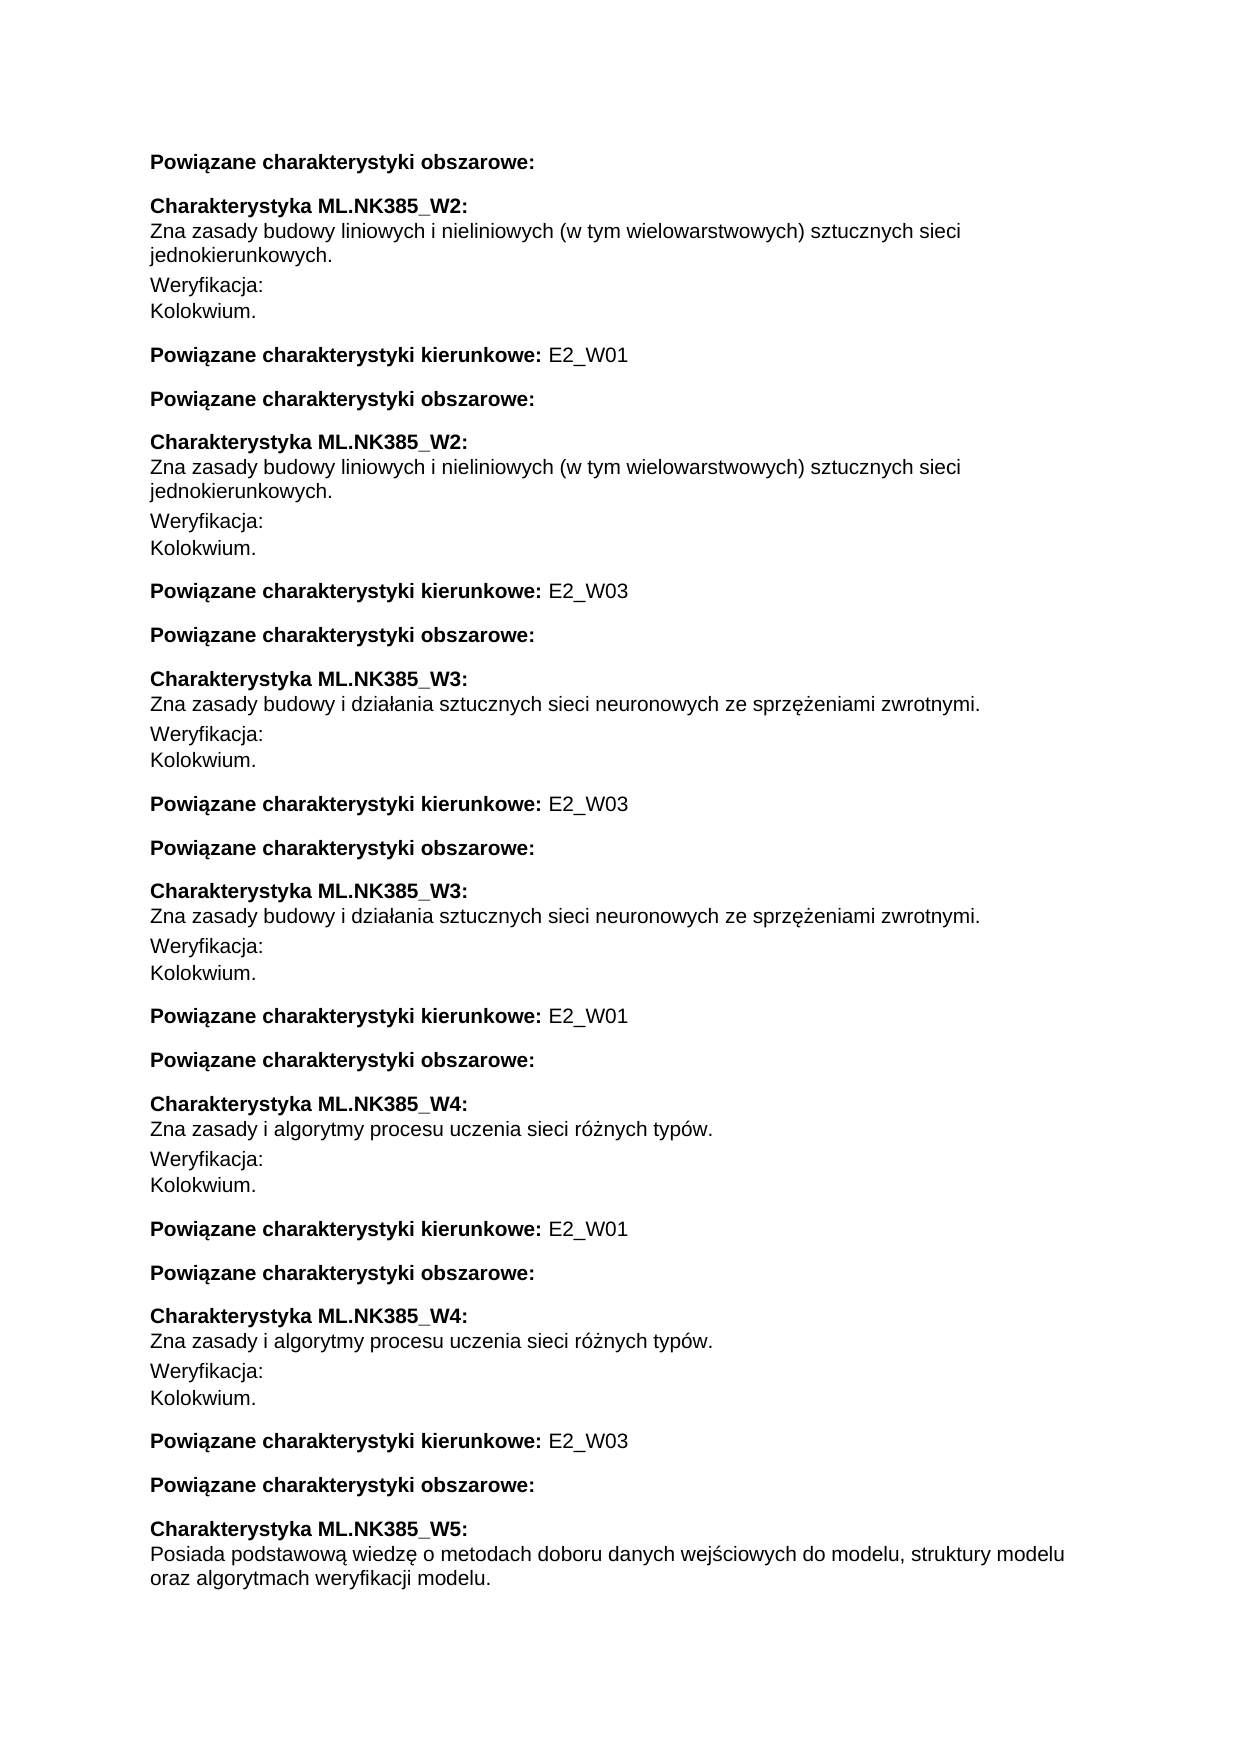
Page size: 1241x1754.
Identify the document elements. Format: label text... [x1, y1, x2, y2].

text Powiązane charakterystyki kierunkowe: E2_W01 [150, 1217, 1090, 1241]
text Powiązane charakterystyki kierunkowe: E2_W03 [150, 579, 1090, 603]
text Kolokwium. [150, 535, 1090, 559]
text Powiązane charakterystyki obszarowe: [150, 1260, 1090, 1284]
text Powiązane charakterystyki kierunkowe: E2_W03 [150, 792, 1090, 816]
text Charakterystyka ML.NK385_W4: [150, 1092, 1090, 1116]
text Powiązane charakterystyki kierunkowe: E2_W01 [150, 343, 1090, 367]
text Charakterystyka ML.NK385_W3: [150, 879, 1090, 903]
text Powiązane charakterystyki obszarowe: [150, 1473, 1090, 1497]
text Zna zasady budowy liniowych i nieliniowych (w tym wielowarstwowych) sztucznych sieci jednokierunkowych. [150, 455, 1090, 503]
text Zna zasady budowy liniowych i nieliniowych (w tym wielowarstwowych) sztucznych sieci jednokierunkowych. [150, 219, 1090, 267]
text Weryfikacja: [150, 509, 1090, 533]
text Powiązane charakterystyki kierunkowe: E2_W01 [150, 1004, 1090, 1028]
text Powiązane charakterystyki obszarowe: [150, 835, 1090, 859]
text Powiązane charakterystyki obszarowe: [150, 623, 1090, 647]
text Charakterystyka ML.NK385_W2: [150, 194, 1090, 218]
text Kolokwium. [150, 960, 1090, 984]
text Posiada podstawową wiedzę o metodach doboru danych wejściowych do modelu, struktury modelu oraz algorytmach weryfikacji modelu. [150, 1542, 1090, 1589]
text Weryfikacja: [150, 1147, 1090, 1171]
text Weryfikacja: [150, 1359, 1090, 1383]
text Zna zasady i algorytmy procesu uczenia sieci różnych typów. [150, 1329, 1090, 1353]
text Charakterystyka ML.NK385_W4: [150, 1304, 1090, 1328]
text Kolokwium. [150, 1385, 1090, 1409]
text Powiązane charakterystyki obszarowe: [150, 386, 1090, 410]
text Charakterystyka ML.NK385_W2: [150, 430, 1090, 454]
text Weryfikacja: [150, 273, 1090, 297]
text Powiązane charakterystyki kierunkowe: E2_W03 [150, 1429, 1090, 1453]
text Weryfikacja: [150, 934, 1090, 958]
text Powiązane charakterystyki obszarowe: [150, 150, 1090, 174]
text Kolokwium. [150, 1173, 1090, 1197]
text Charakterystyka ML.NK385_W5: [150, 1517, 1090, 1541]
text Weryfikacja: [150, 722, 1090, 746]
text Powiązane charakterystyki obszarowe: [150, 1048, 1090, 1072]
text Kolokwium. [150, 299, 1090, 323]
text Zna zasady budowy i działania sztucznych sieci neuronowych ze sprzężeniami zwrotnymi. [150, 904, 1090, 928]
text Zna zasady budowy i działania sztucznych sieci neuronowych ze sprzężeniami zwrotnymi. [150, 692, 1090, 716]
text Kolokwium. [150, 748, 1090, 772]
text Charakterystyka ML.NK385_W3: [150, 667, 1090, 691]
text Zna zasady i algorytmy procesu uczenia sieci różnych typów. [150, 1117, 1090, 1141]
